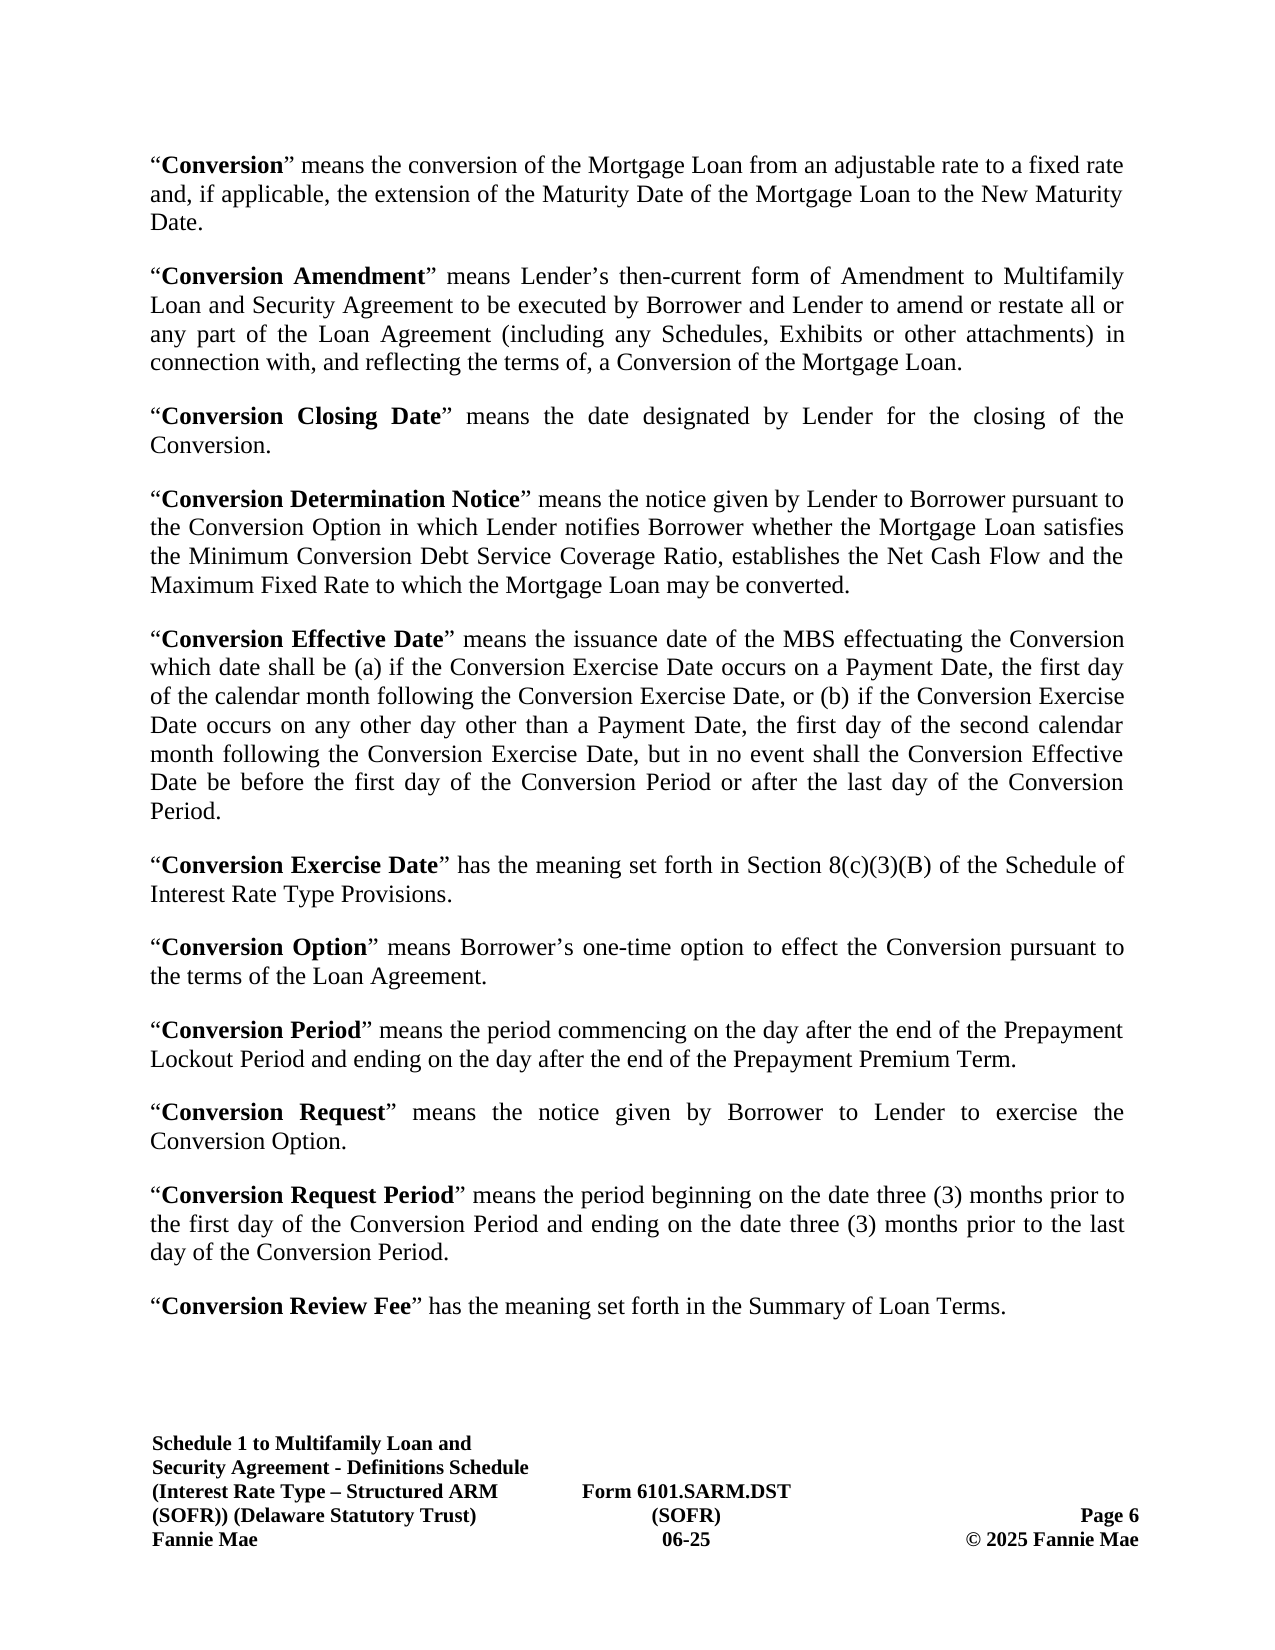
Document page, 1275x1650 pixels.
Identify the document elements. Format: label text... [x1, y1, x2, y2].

text “Conversion Determination Notice” means the notice given by Lender to Borrower pursuant to the Conversion Option in which Lender notifies Borrower whether the Mortgage Loan satisfies the Minimum Conversion Debt Service Coverage Ratio, establishes the Net Cash Flow and the Maximum Fixed Rate to which the Mortgage Loan may be converted. [150, 484, 1125, 599]
text “Conversion Review Fee” has the meaning set forth in the Summary of Loan Terms. [150, 1291, 1125, 1320]
text “Conversion Exercise Date” has the meaning set forth in Section 8(c)(3)(B) of the Schedule of Interest Rate Type Provisions. [150, 850, 1125, 907]
text “Conversion Closing Date” means the date designated by Lender for the closing of the Conversion. [150, 401, 1125, 459]
text “Conversion Period” means the period commencing on the day after the end of the Prepayment Lockout Period and ending on the day after the end of the Prepayment Premium Term. [150, 1015, 1125, 1072]
text “Conversion Amendment” means Lender’s then-current form of Amendment to Multifamily Loan and Security Agreement to be executed by Borrower and Lender to amend or restate all or any part of the Loan Agreement (including any Schedules, Exhibits or other attachments) in connection with, and reflecting the terms of, a Conversion of the Mortgage Loan. [150, 261, 1125, 376]
text “Conversion Request” means the notice given by Borrower to Lender to exercise the Conversion Option. [150, 1097, 1125, 1155]
text “Conversion” means the conversion of the Mortgage Loan from an adjustable rate to a fixed rate and, if applicable, the extension of the Maturity Date of the Mortgage Loan to the New Maturity Date. [150, 150, 1125, 236]
text “Conversion Effective Date” means the issuance date of the MBS effectuating the Conversion which date shall be (a) if the Conversion Exercise Date occurs on a Payment Date, the first day of the calendar month following the Conversion Exercise Date, or (b) if the Conversion Exercise Date occurs on any other day other than a Payment Date, the first day of the second calendar month following the Conversion Exercise Date, but in no event shall the Conversion Effective Date be before the first day of the Conversion Period or after the last day of the Conversion Period. [150, 624, 1125, 825]
text “Conversion Request Period” means the period beginning on the date three (3) months prior to the first day of the Conversion Period and ending on the date three (3) months prior to the last day of the Conversion Period. [150, 1180, 1125, 1266]
text “Conversion Option” means Borrower’s one-time option to effect the Conversion pursuant to the terms of the Loan Agreement. [150, 932, 1125, 990]
